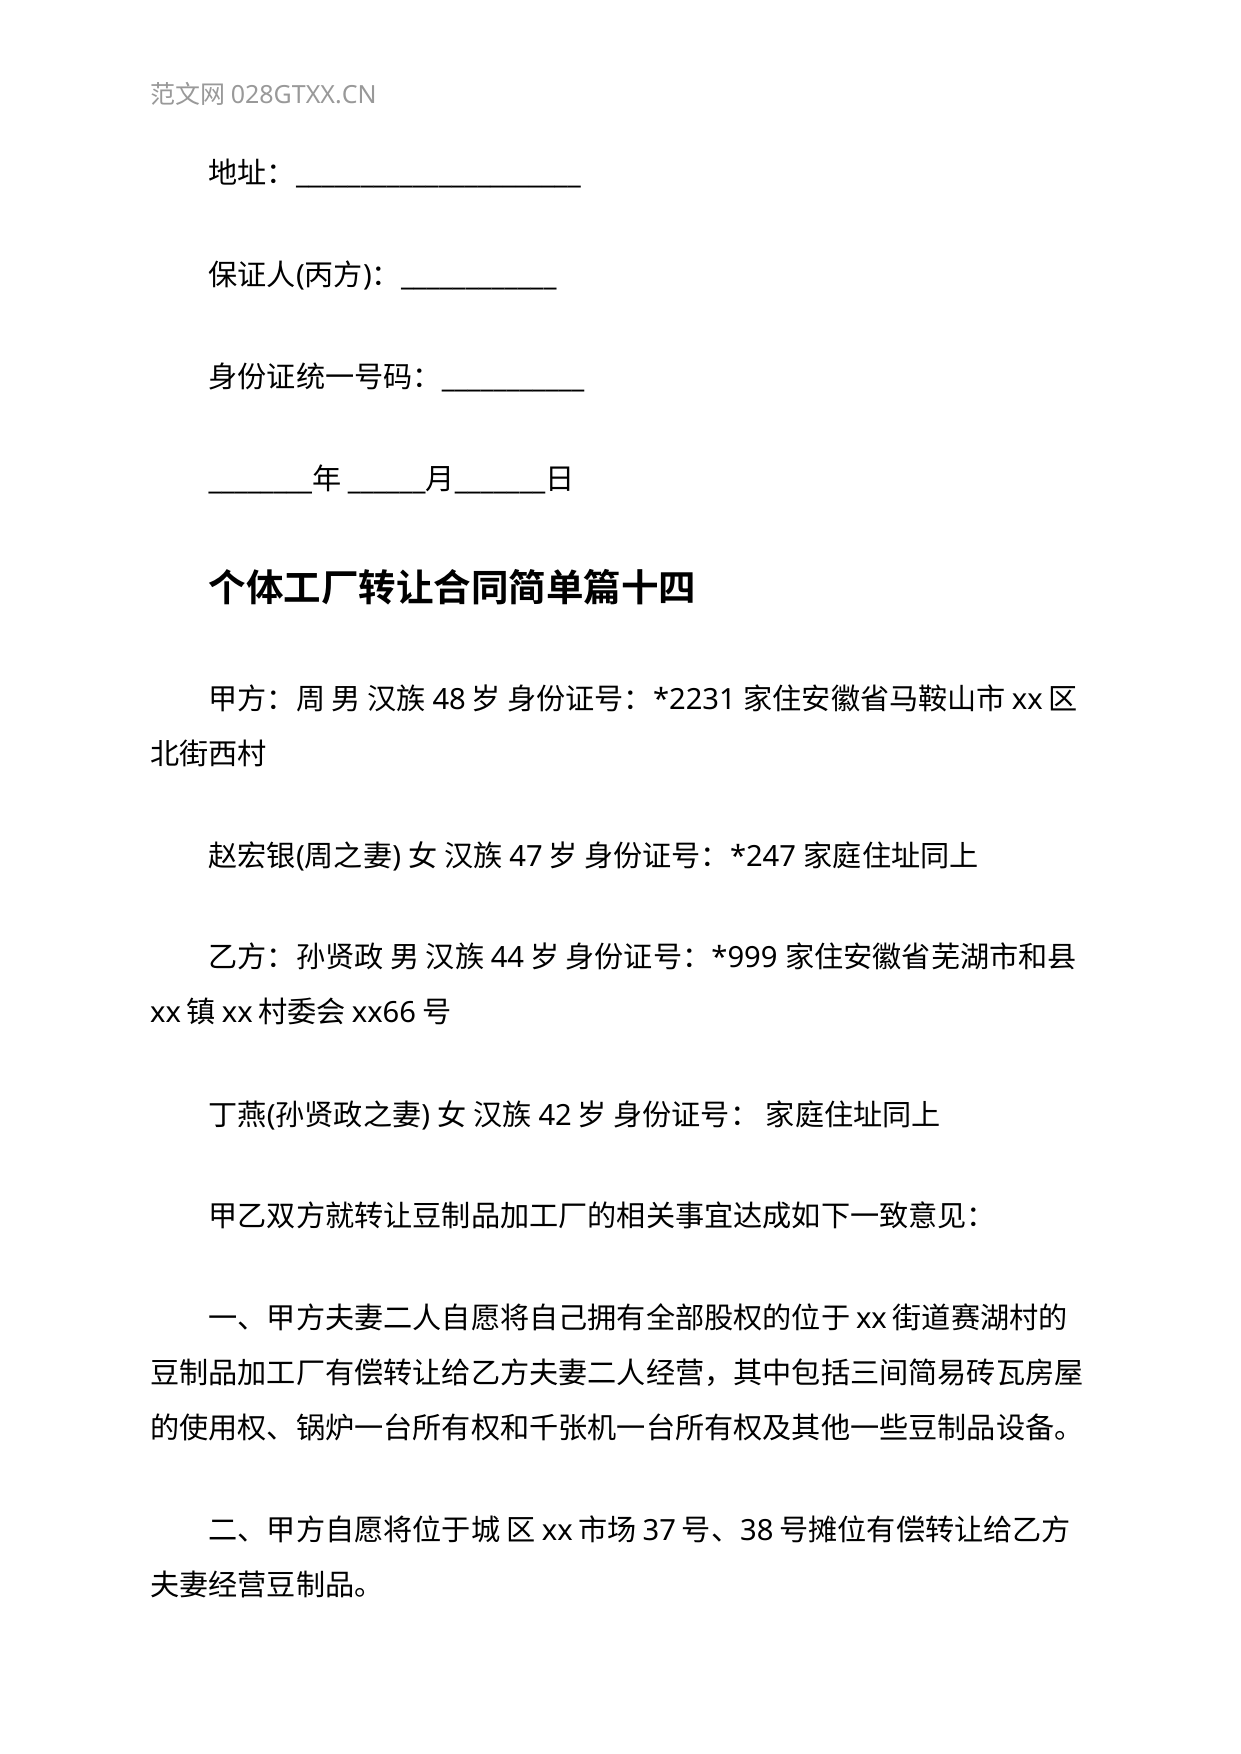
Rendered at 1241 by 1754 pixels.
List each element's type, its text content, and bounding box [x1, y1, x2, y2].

text 丁燕(孙贤政之妻) 女 汉族 42岁 身份证号： 家庭住址同上 [150, 1091, 1090, 1133]
text 地址：______________________ [150, 150, 1090, 192]
text 二、甲方自愿将位于城 区xx市场37号、38号摊位有偿转让给乙方夫妻经营豆制品。 [150, 1506, 1090, 1604]
text 身份证统一号码：___________ [150, 354, 1090, 396]
text ________年 ______月_______日 [150, 456, 1090, 498]
text 甲方：周 男 汉族 48岁 身份证号：*2231 家住安徽省马鞍山市xx区北街西村 [150, 675, 1090, 773]
text 乙方：孙贤政 男 汉族 44岁 身份证号：*999 家住安徽省芜湖市和县xx镇xx村委会xx66号 [150, 934, 1090, 1031]
text 保证人(丙方)：____________ [150, 252, 1090, 294]
text 赵宏银(周之妻) 女 汉族 47岁 身份证号：*247 家庭住址同上 [150, 832, 1090, 874]
text 甲乙双方就转让豆制品加工厂的相关事宜达成如下一致意见： [150, 1193, 1090, 1235]
text 一、甲方夫妻二人自愿将自己拥有全部股权的位于xx街道赛湖村的豆制品加工厂有偿转让给乙方夫妻二人经营，其中包括三间简易砖瓦房屋的使用权、锅炉一台所有权和千张机一台所有权及其他一些豆制品设备。 [150, 1295, 1090, 1447]
text 个体工厂转让合同简单篇十四 [150, 558, 1090, 612]
